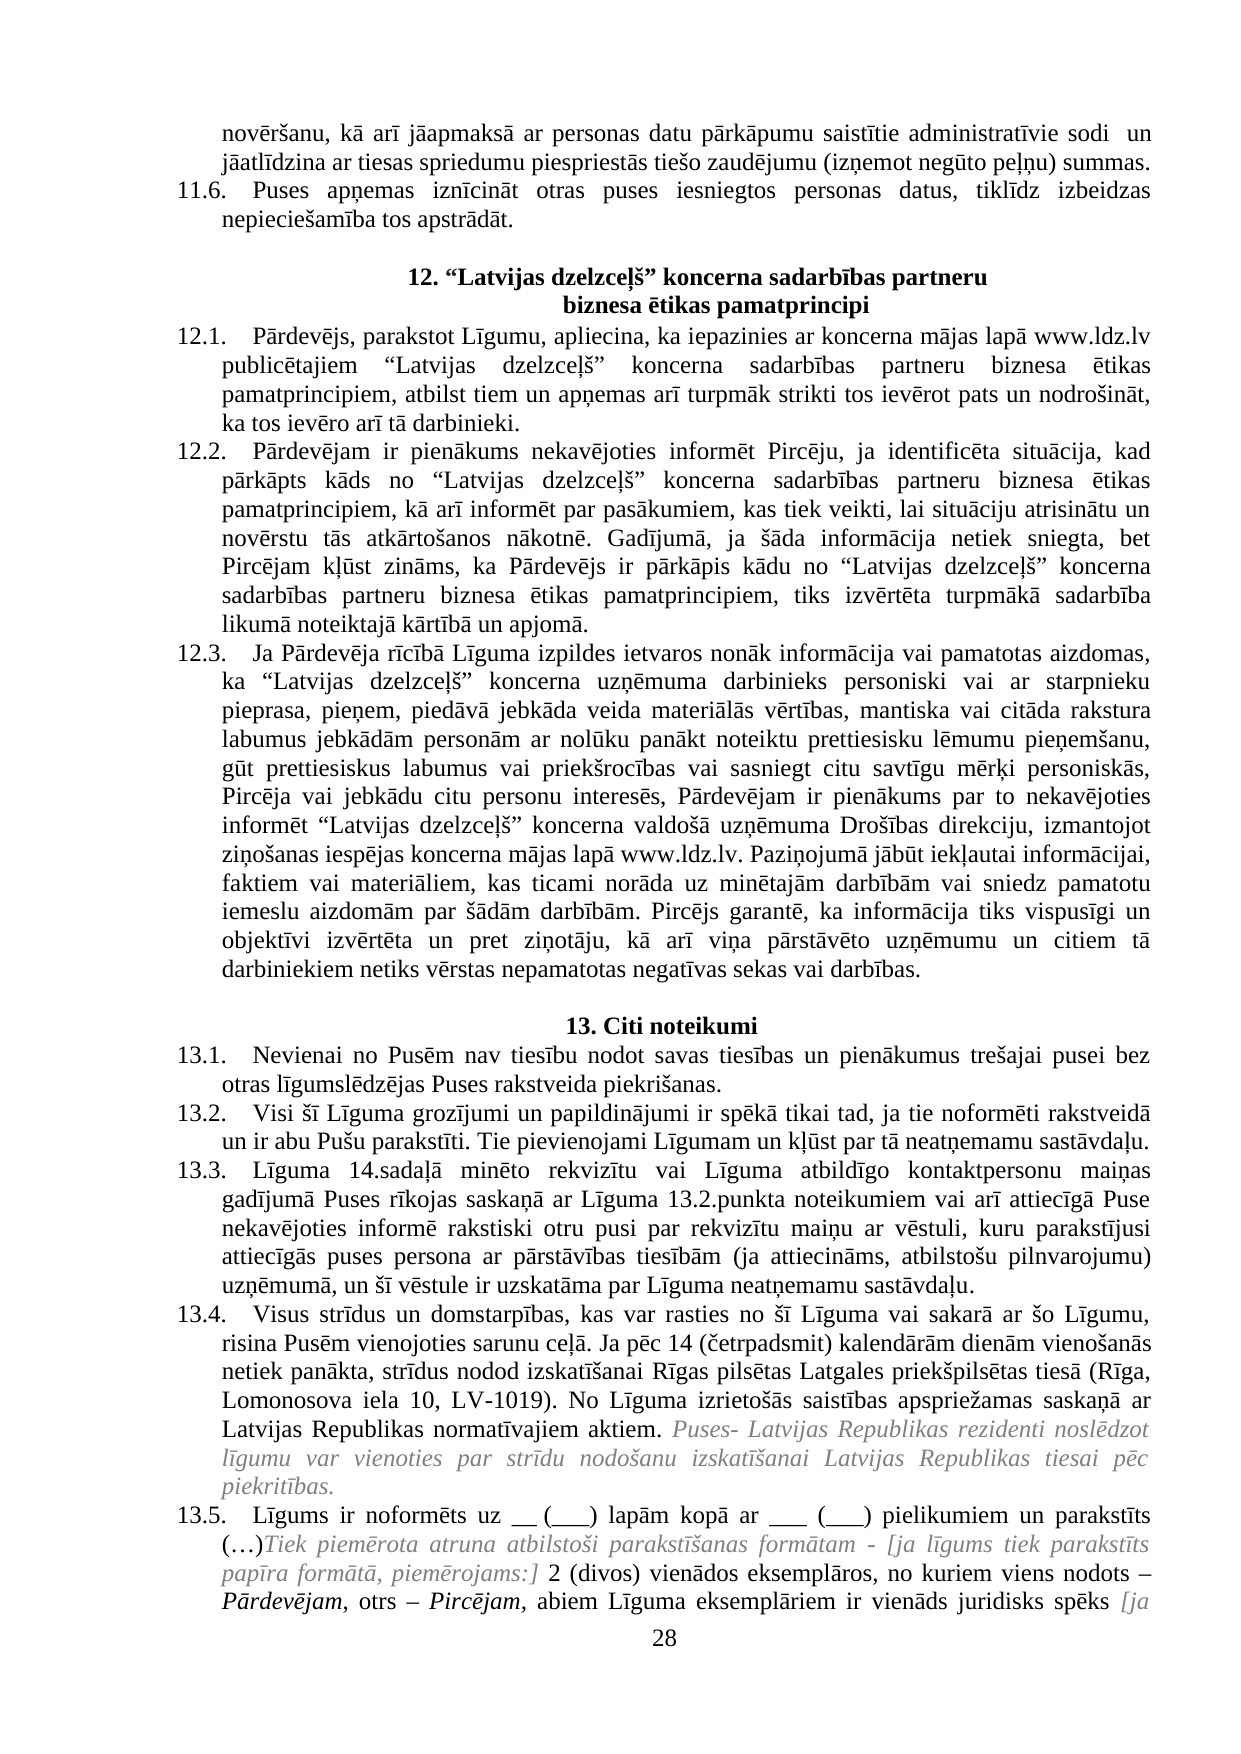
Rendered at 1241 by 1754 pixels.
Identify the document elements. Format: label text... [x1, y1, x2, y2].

list Līguma 14.sadaļā minēto rekvizītu vai Līguma atbildīgo kontaktpersonu maiņas gadījumā Puses rīkojas saskaņā ar Līguma 13.2.punkta noteikumiem vai arī attiecīgā Puse nekavējoties informē rakstiski otru pusi par rekvizītu maiņu ar vēstuli, kuru parakstījusi attiecīgās puses persona ar pārstāvības tiesībām (ja attiecināms, atbilstošu pilnvarojumu) uzņēmumā, un šī vēstule ir uzskatāma par Līguma neatņemamu sastāvdaļu. [177, 1155, 1152, 1299]
list Nevienai no Pusēm nav tiesību nodot savas tiesības un pienākumus trešajai pusei bez otras līgumslēdzējas Puses rakstveida piekrišanas. [177, 1040, 1152, 1098]
list Ja Pārdevēja rīcībā Līguma izpildes ietvaros nonāk informācija vai pamatotas aizdomas, ka “Latvijas dzelzceļš” koncerna uzņēmuma darbinieks personiski vai ar starpnieku pieprasa, pieņem, piedāvā jebkāda veida materiālās vērtības, mantiska vai citāda rakstura labumus jebkādām personām ar nolūku panākt noteiktu prettiesisku lēmumu pieņemšanu, gūt prettiesiskus labumus vai priekšrocības vai sasniegt citu savtīgu mērķi personiskās, Pircēja vai jebkādu citu personu interesēs, Pārdevējam ir pienākums par to nekavējoties informēt “Latvijas dzelzceļš” koncerna valdošā uzņēmuma Drošības direkciju, izmantojot ziņošanas iespējas koncerna mājas lapā www.ldz.lv. Paziņojumā jābūt iekļautai informācijai, faktiem vai materiāliem, kas ticami norāda uz minētajām darbībām vai sniedz pamatotu iemeslu aizdomām par šādām darbībām. Pircējs garantē, ka informācija tiks vispusīgi un objektīvi izvērtēta un pret ziņotāju, kā arī viņa pārstāvēto uzņēmumu un citiem tā darbiniekiem netiks vērstas nepamatotas negatīvas sekas vai darbības. [177, 638, 1152, 983]
list Visus strīdus un domstarpības, kas var rasties no šī Līguma vai sakarā ar šo Līgumu, risina Pusēm vienojoties sarunu ceļā. Ja pēc 14 (četrpadsmit) kalendārām dienām vienošanās netiek panākta, strīdus nodod izskatīšanai Rīgas pilsētas Latgales priekšpilsētas tiesā (Rīga, Lomonosova iela 10, LV-1019). No Līguma izrietošās saistības apspriežamas saskaņā ar Latvijas Republikas normatīvajiem aktiem. Puses- Latvijas Republikas rezidenti noslēdzot līgumu var vienoties par strīdu nodošanu izskatīšanai Latvijas Republikas tiesai pēc piekritības. [177, 1299, 1152, 1500]
list Visi šī Līguma grozījumi un papildinājumi ir spēkā tikai tad, ja tie noformēti rakstveidā un ir abu Pušu parakstīti. Tie pievienojami Līgumam un kļūst par tā neatņemamu sastāvdaļu. [177, 1098, 1152, 1155]
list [177, 118, 1152, 176]
list Pārdevējam ir pienākums nekavējoties informēt Pircēju, ja identificēta situācija, kad pārkāpts kāds no “Latvijas dzelzceļš” koncerna sadarbības partneru biznesa ētikas pamatprincipiem, kā arī informēt par pasākumiem, kas tiek veikti, lai situāciju atrisinātu un novērstu tās atkārtošanos nākotnē. Gadījumā, ja šāda informācija netiek sniegta, bet Pircējam kļūst zināms, ka Pārdevējs ir pārkāpis kādu no “Latvijas dzelzceļš” koncerna sadarbības partneru biznesa ētikas pamatprincipiem, tiks izvērtēta turpmākā sadarbība likumā noteiktajā kārtībā un apjomā. [177, 436, 1152, 638]
list “Latvijas dzelzceļš” koncerna sadarbības partneru biznesa ētikas pamatprincipi [406, 262, 989, 319]
list Citi noteikumi [177, 1011, 1146, 1040]
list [177, 1500, 1152, 1615]
list Pārdevējs, parakstot Līgumu, apliecina, ka iepazinies ar koncerna mājas lapā www.ldz.lv publicētajiem “Latvijas dzelzceļš” koncerna sadarbības partneru biznesa ētikas pamatprincipiem, atbilst tiem un apņemas arī turpmāk strikti tos ievērot pats un nodrošināt, ka tos ievēro arī tā darbinieki. [177, 321, 1152, 436]
list Puses apņemas iznīcināt otras puses iesniegtos personas datus, tiklīdz izbeidzas nepieciešamība tos apstrādāt. [177, 176, 1152, 233]
